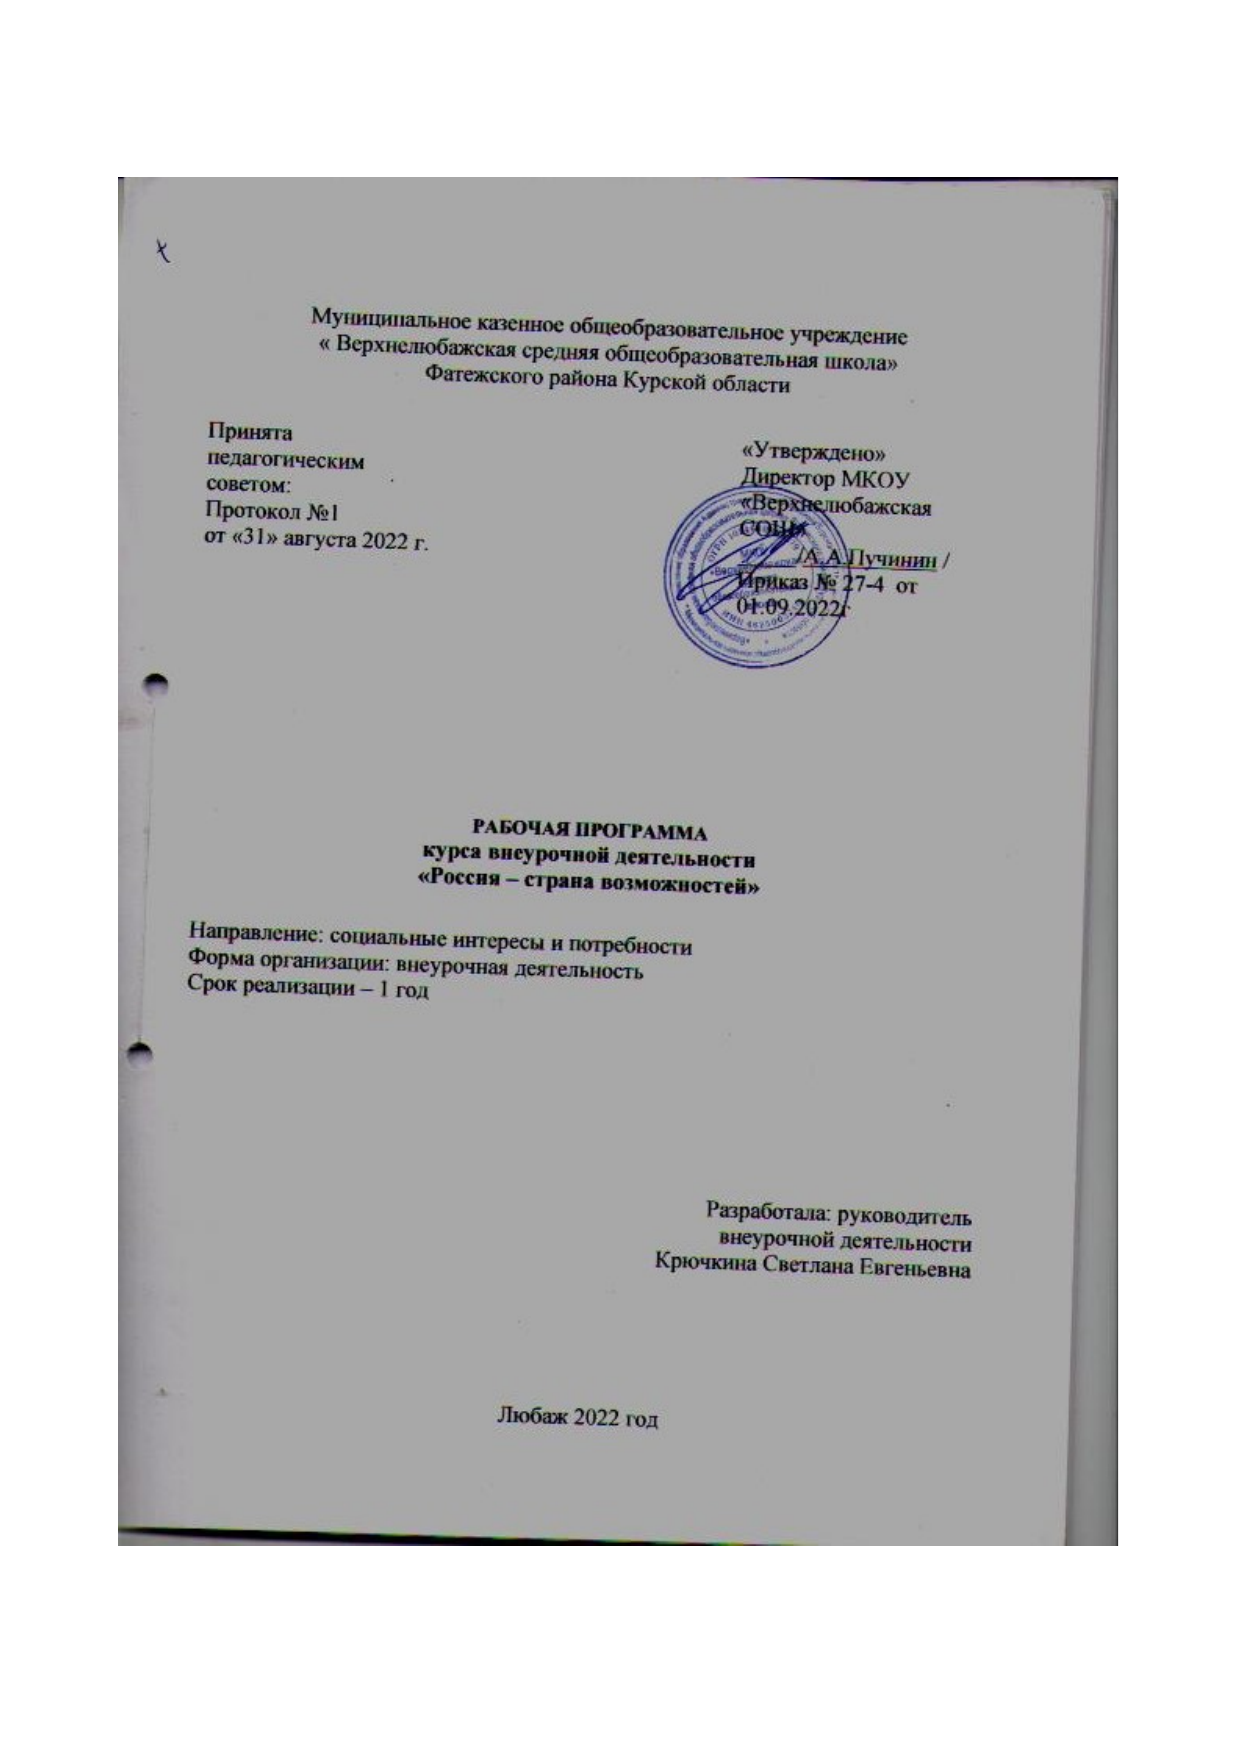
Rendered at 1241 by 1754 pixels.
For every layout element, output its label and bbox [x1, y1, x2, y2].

picture [118, 177, 1119, 1546]
